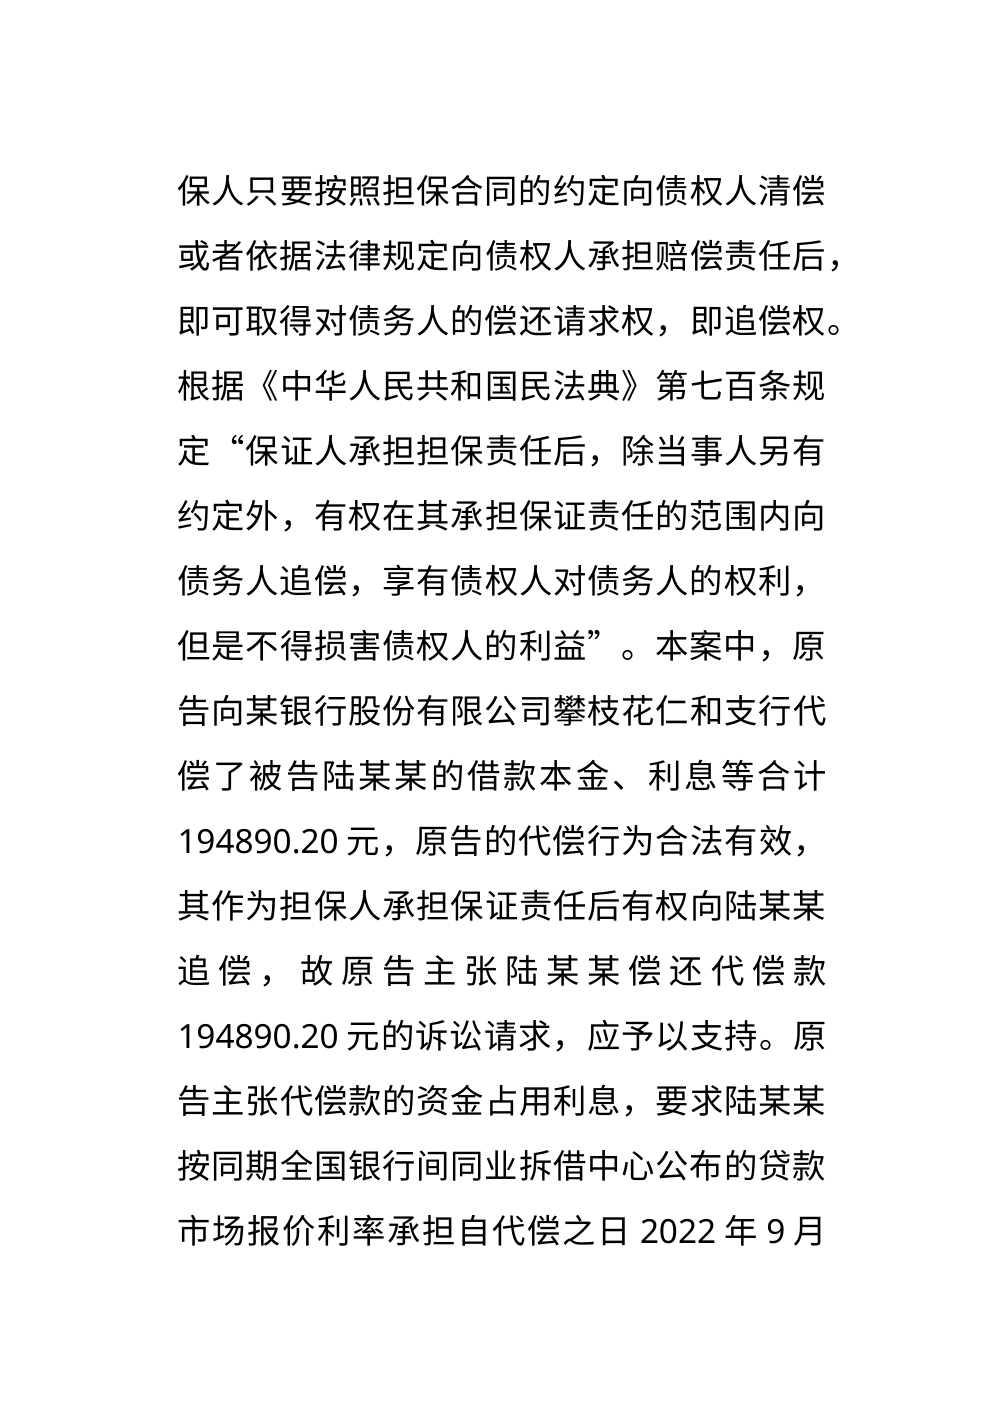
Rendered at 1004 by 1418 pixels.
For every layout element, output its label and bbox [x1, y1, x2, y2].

text [177, 156, 827, 1261]
